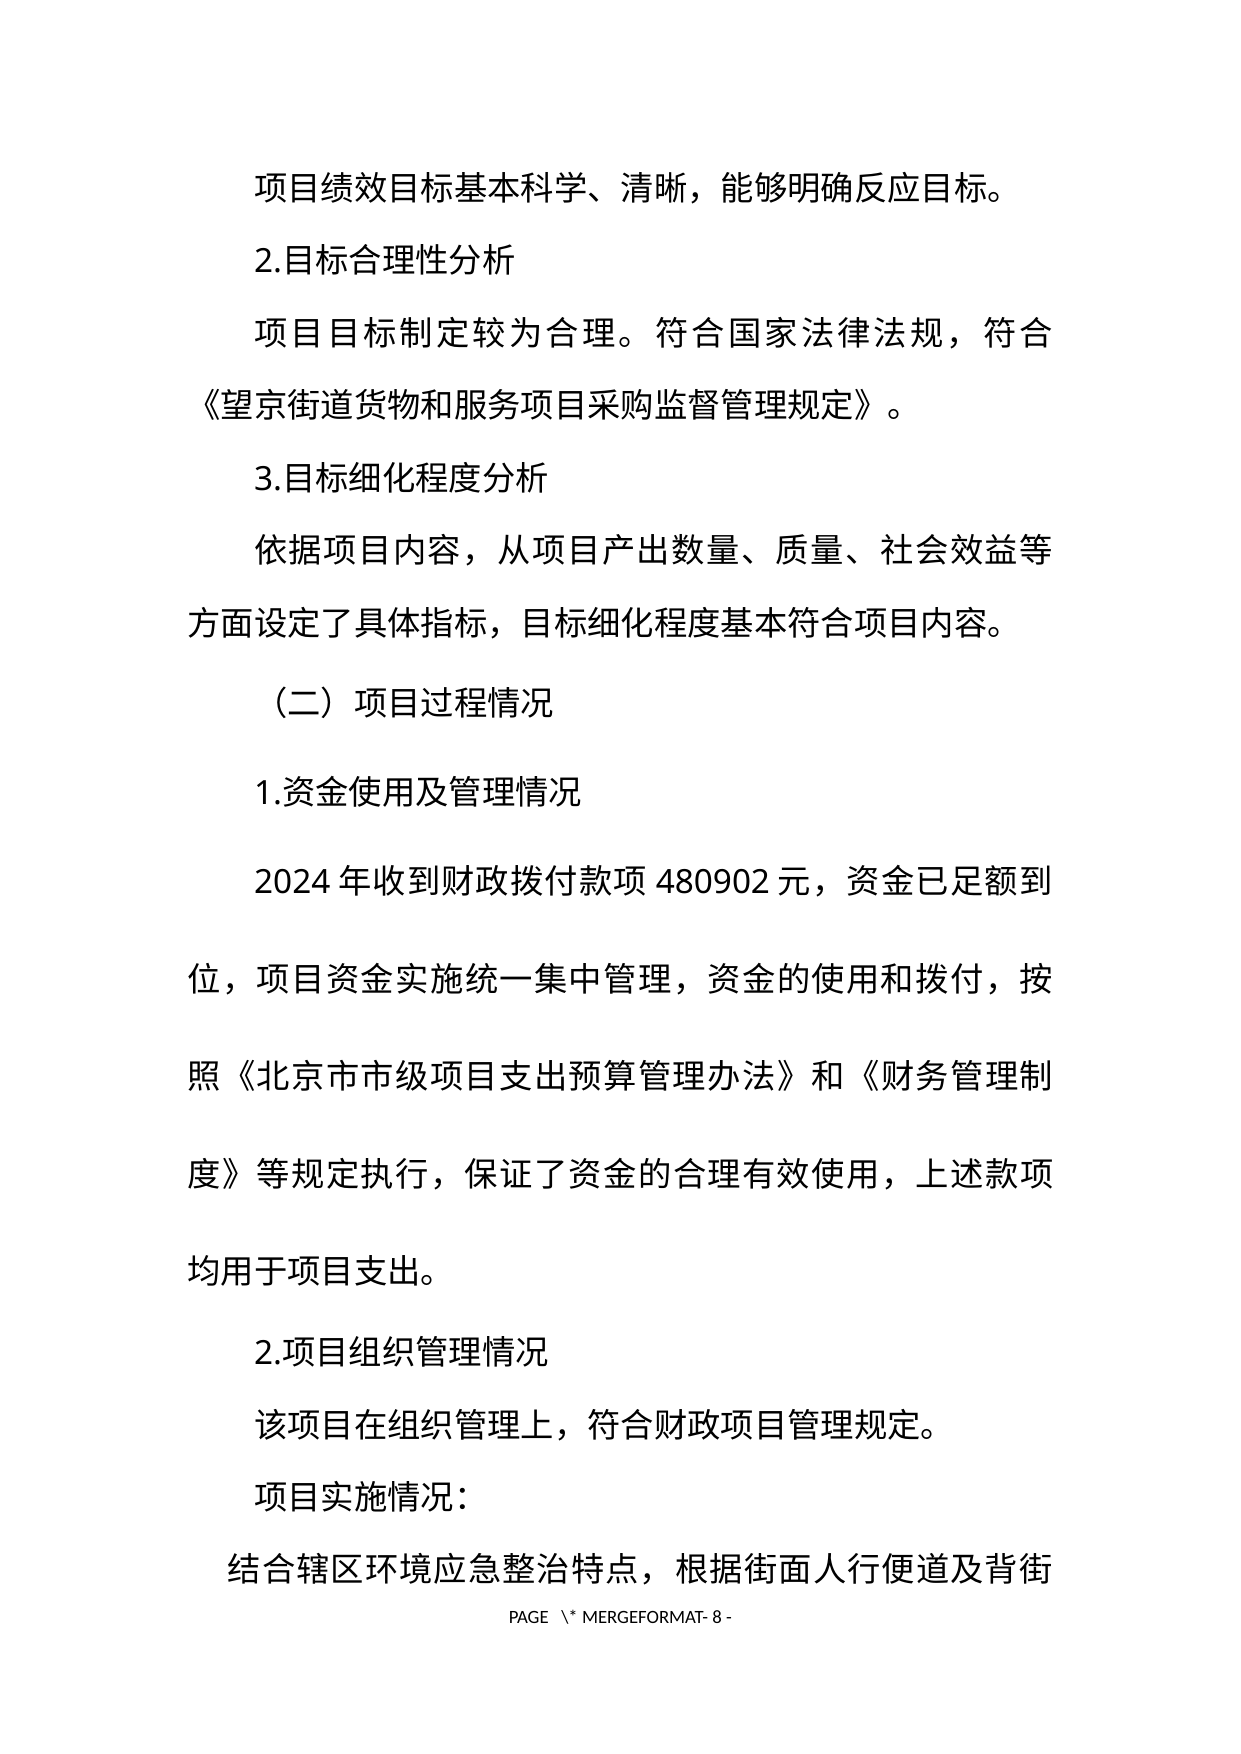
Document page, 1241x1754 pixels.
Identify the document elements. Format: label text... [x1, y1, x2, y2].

text 依据项目内容，从项目产出数量、质量、社会效益等方面设定了具体指标，目标细化程度基本符合项目内容。 [187, 524, 1053, 644]
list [187, 1543, 1053, 1591]
text 项目绩效目标基本科学、清晰，能够明确反应目标。 [187, 162, 1053, 210]
text 该项目在组织管理上，符合财政项目管理规定。 [187, 1398, 1053, 1447]
text 项目实施情况： [187, 1471, 1053, 1519]
text 2024年收到财政拨付款项480902元，资金已足额到位，项目资金实施统一集中管理，资金的使用和拨付，按照《北京市市级项目支出预算管理办法》和《财务管理制度》等规定执行，保证了资金的合理有效使用，上述款项均用于项目支出。 [187, 847, 1053, 1302]
text 3.目标细化程度分析 [187, 451, 1053, 500]
text （二）项目过程情况 [187, 669, 1053, 734]
text 2.项目组织管理情况 [187, 1326, 1053, 1374]
text 项目目标制定较为合理。符合国家法律法规，符合《望京街道货物和服务项目采购监督管理规定》。 [187, 307, 1053, 427]
text 1.资金使用及管理情况 [187, 758, 1053, 823]
text 2.目标合理性分析 [187, 234, 1053, 283]
